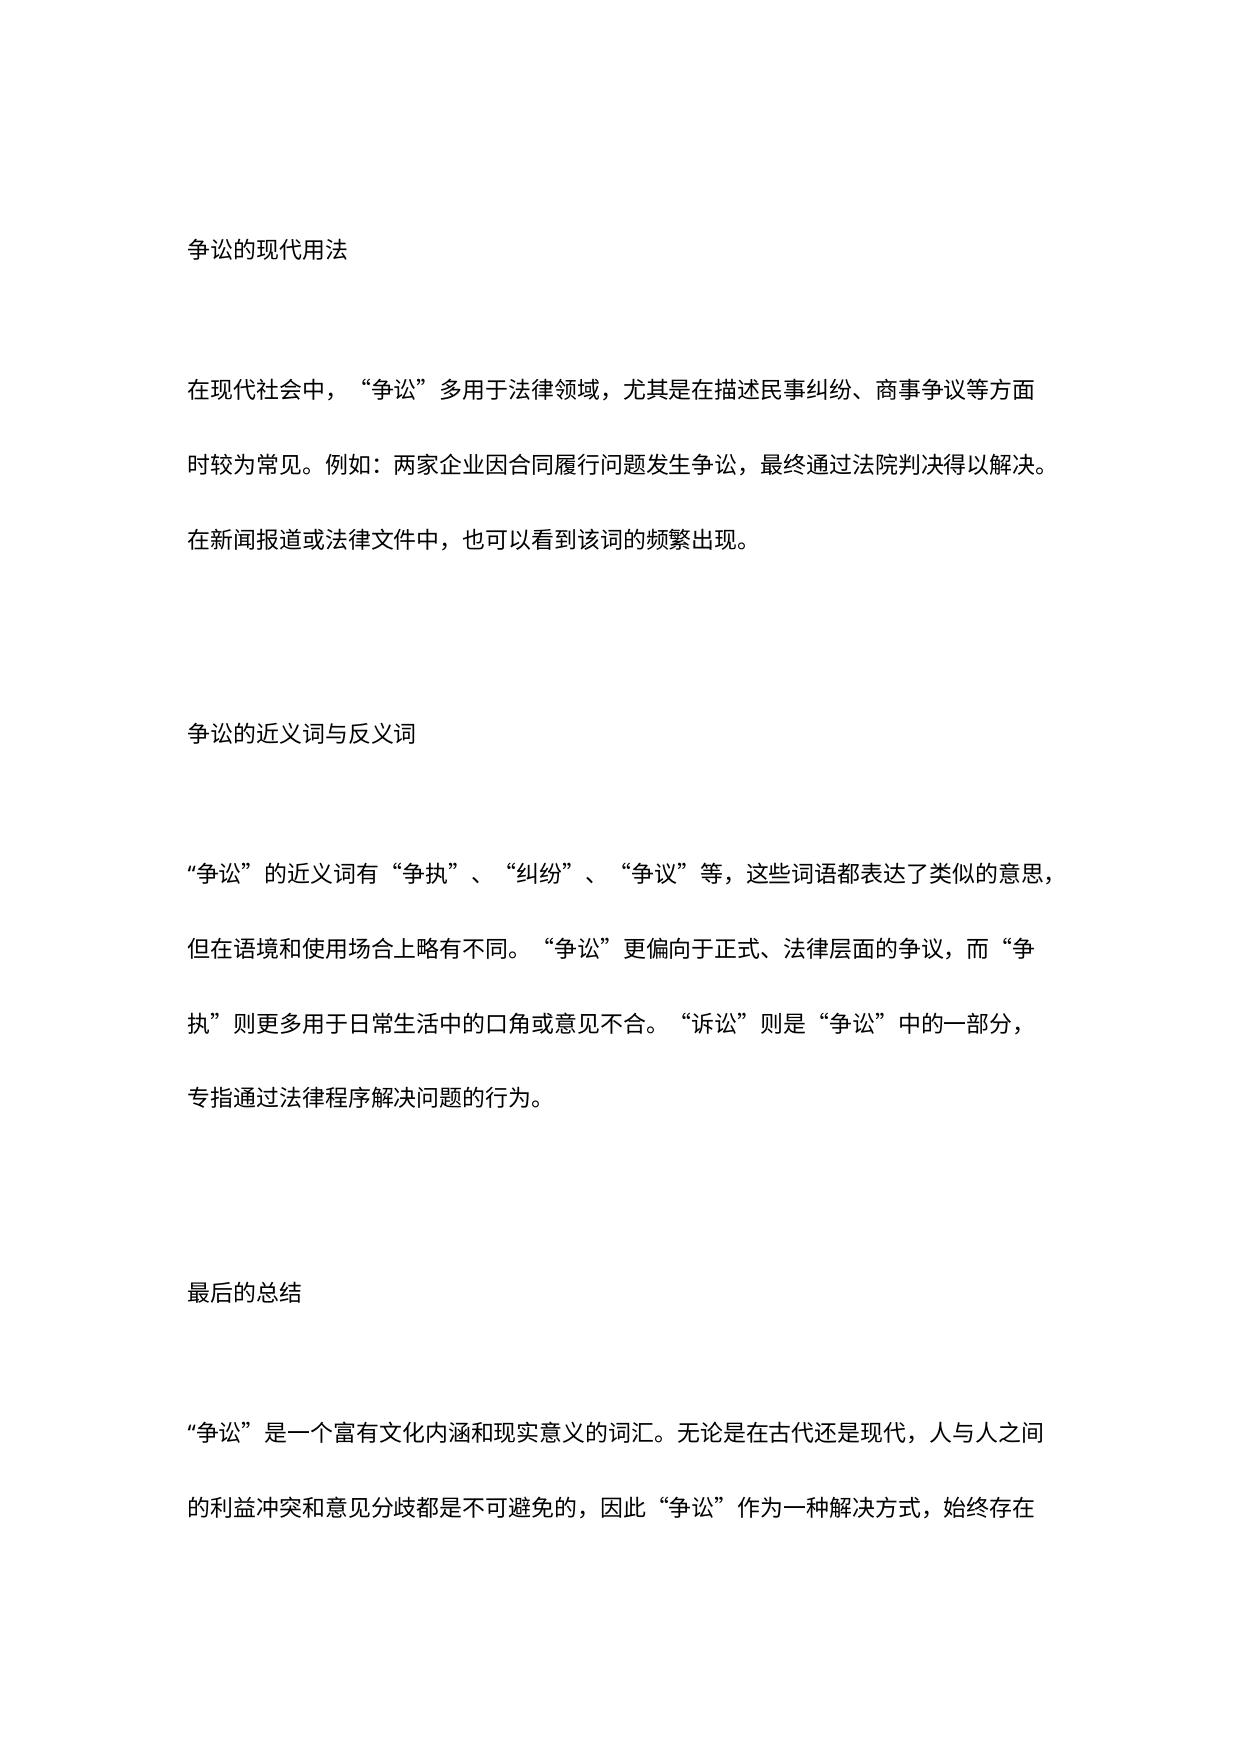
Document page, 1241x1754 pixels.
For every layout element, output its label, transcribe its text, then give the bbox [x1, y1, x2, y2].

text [187, 1399, 1053, 1539]
text 最后的总结 [187, 1259, 1053, 1324]
text 争讼的近义词与反义词 [187, 700, 1053, 765]
text “争讼”的近义词有“争执”、“纠纷”、“争议”等，这些词语都表达了类似的意思，但在语境和使用场合上略有不同。“争讼”更偏向于正式、法律层面的争议，而“争执”则更多用于日常生活中的口角或意见不合。“诉讼”则是“争讼”中的一部分，专指通过法律程序解决问题的行为。 [187, 840, 1053, 1129]
text 在现代社会中，“争讼”多用于法律领域，尤其是在描述民事纠纷、商事争议等方面时较为常见。例如：两家企业因合同履行问题发生争讼，最终通过法院判决得以解决。在新闻报道或法律文件中，也可以看到该词的频繁出现。 [187, 356, 1053, 571]
text 争讼的现代用法 [187, 216, 1053, 281]
